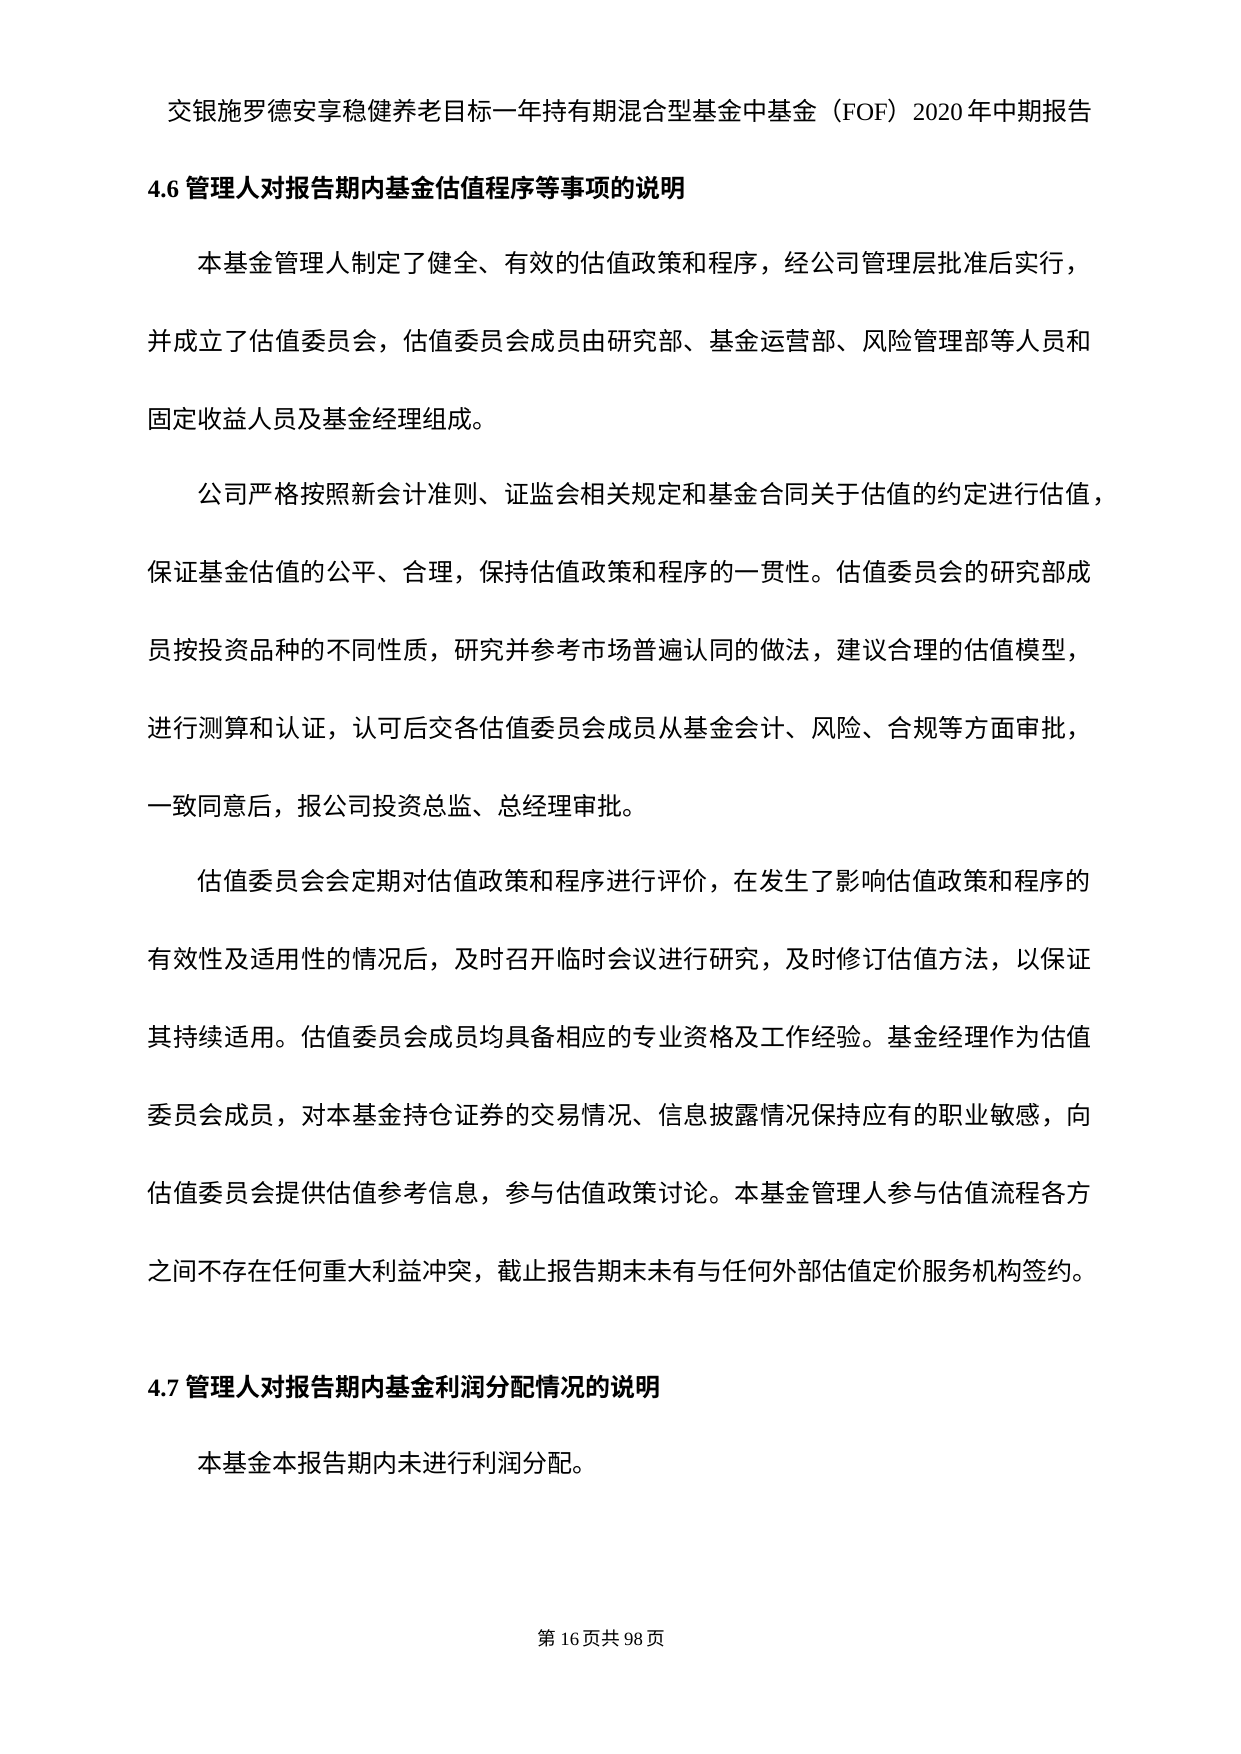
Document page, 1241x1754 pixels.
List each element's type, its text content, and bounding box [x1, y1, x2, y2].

text 本基金管理人制定了健全、有效的估值政策和程序，经公司管理层批准后实行，并成立了估值委员会，估值委员会成员由研究部、基金运营部、风险管理部等人员和固定收益人员及基金经理组成。 [148, 229, 1092, 450]
text 公司严格按照新会计准则、证监会相关规定和基金合同关于估值的约定进行估值，保证基金估值的公平、合理，保持估值政策和程序的一贯性。估值委员会的研究部成员按投资品种的不同性质，研究并参考市场普遍认同的做法，建议合理的估值模型，进行测算和认证，认可后交各估值委员会成员从基金会计、风险、合规等方面审批，一致同意后，报公司投资总监、总经理审批。 [148, 461, 1092, 837]
subtitle 4.7 管理人对报告期内基金利润分配情况的说明 [148, 1353, 1092, 1418]
text 本基金本报告期内未进行利润分配。 [148, 1429, 1092, 1494]
text 估值委员会会定期对估值政策和程序进行评价，在发生了影响估值政策和程序的有效性及适用性的情况后，及时召开临时会议进行研究，及时修订估值方法，以保证其持续适用。估值委员会成员均具备相应的专业资格及工作经验。基金经理作为估值委员会成员，对本基金持仓证券的交易情况、信息披露情况保持应有的职业敏感，向估值委员会提供估值参考信息，参与估值政策讨论。本基金管理人参与估值流程各方之间不存在任何重大利益冲突，截止报告期末未有与任何外部估值定价服务机构签约。 [148, 847, 1092, 1302]
subtitle 4.6 管理人对报告期内基金估值程序等事项的说明 [148, 154, 1092, 219]
